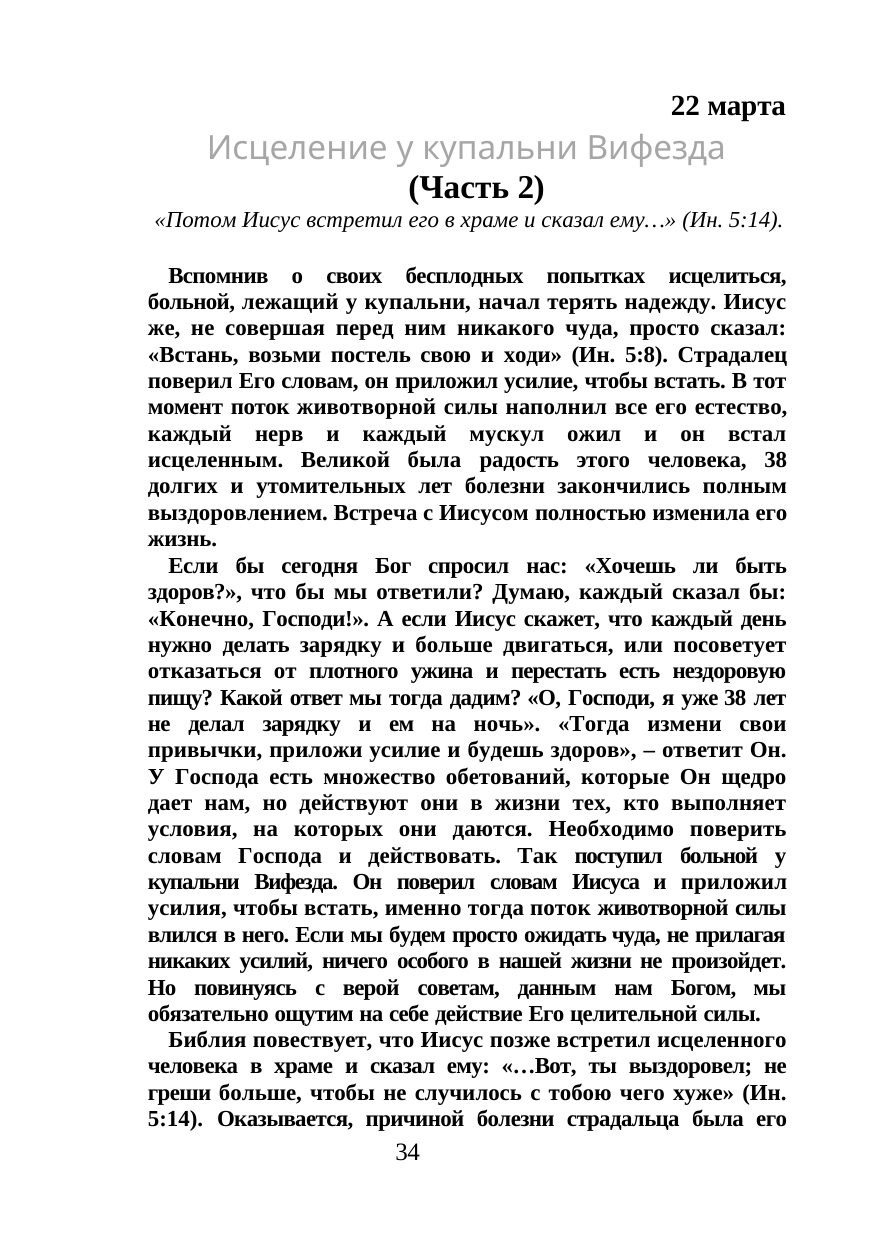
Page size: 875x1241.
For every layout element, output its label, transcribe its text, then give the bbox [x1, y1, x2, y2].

text Вспомнив о своих бесплодных попытках исцелиться, больной, лежащий у купальни, начал терять надежду. Иисус же, не совершая перед ним никакого чуда, просто сказал: «Встань, возьми постель свою и ходи» (Ин. 5:8). Страдалец поверил Его словам, он приложил усилие, чтобы встать. В тот момент поток животворной силы наполнил все его естество, каждый нерв и каждый мускул ожил и он встал исцеленным. Великой была радость этого человека, 38 долгих и утомительных лет болезни закончились полным выздоровлением. Встреча с Иисусом полностью изменила его жизнь. [148, 262, 787, 552]
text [148, 1026, 787, 1132]
text Если бы сегодня Бог спросил нас: «Хочешь ли быть здоров?», что бы мы ответили? Думаю, каждый сказал бы: «Конечно, Господи!». А если Иисус скажет, что каждый день нужно делать зарядку и больше двигаться, или посоветует отказаться от плотного ужина и перестать есть нездоровую пищу? Какой ответ мы тогда дадим? «О, Господи, я уже 38 лет не делал зарядку и ем на ночь». «Тогда измени свои привычки, приложи усилие и будешь здоров», – ответит Он. У Господа есть множество обетований, которые Он щедро дает нам, но действуют они в жизни тех, кто выполняет условия, на которых они даются. Необходимо поверить словам Господа и действовать. Так поступил больной у купальни Вифезда. Он поверил словам Иисуса и приложил усилия, чтобы встать, именно тогда поток животворной силы влился в него. Если мы будем просто ожидать чуда, не прилагая никаких усилий, ничего особого в нашей жизни не произойдет. Но повинуясь с верой советам, данным нам Богом, мы обязательно ощутим на себе действие Его целительной силы. [148, 552, 787, 1026]
text «Потом Иисус встретил его в храме и сказал ему…» (Ин. 5:14). [137, 206, 800, 232]
subtitle (Часть 2) [137, 168, 796, 206]
text Исцеление у купальни Вифезда [137, 122, 795, 168]
text 22 марта [88, 88, 786, 121]
